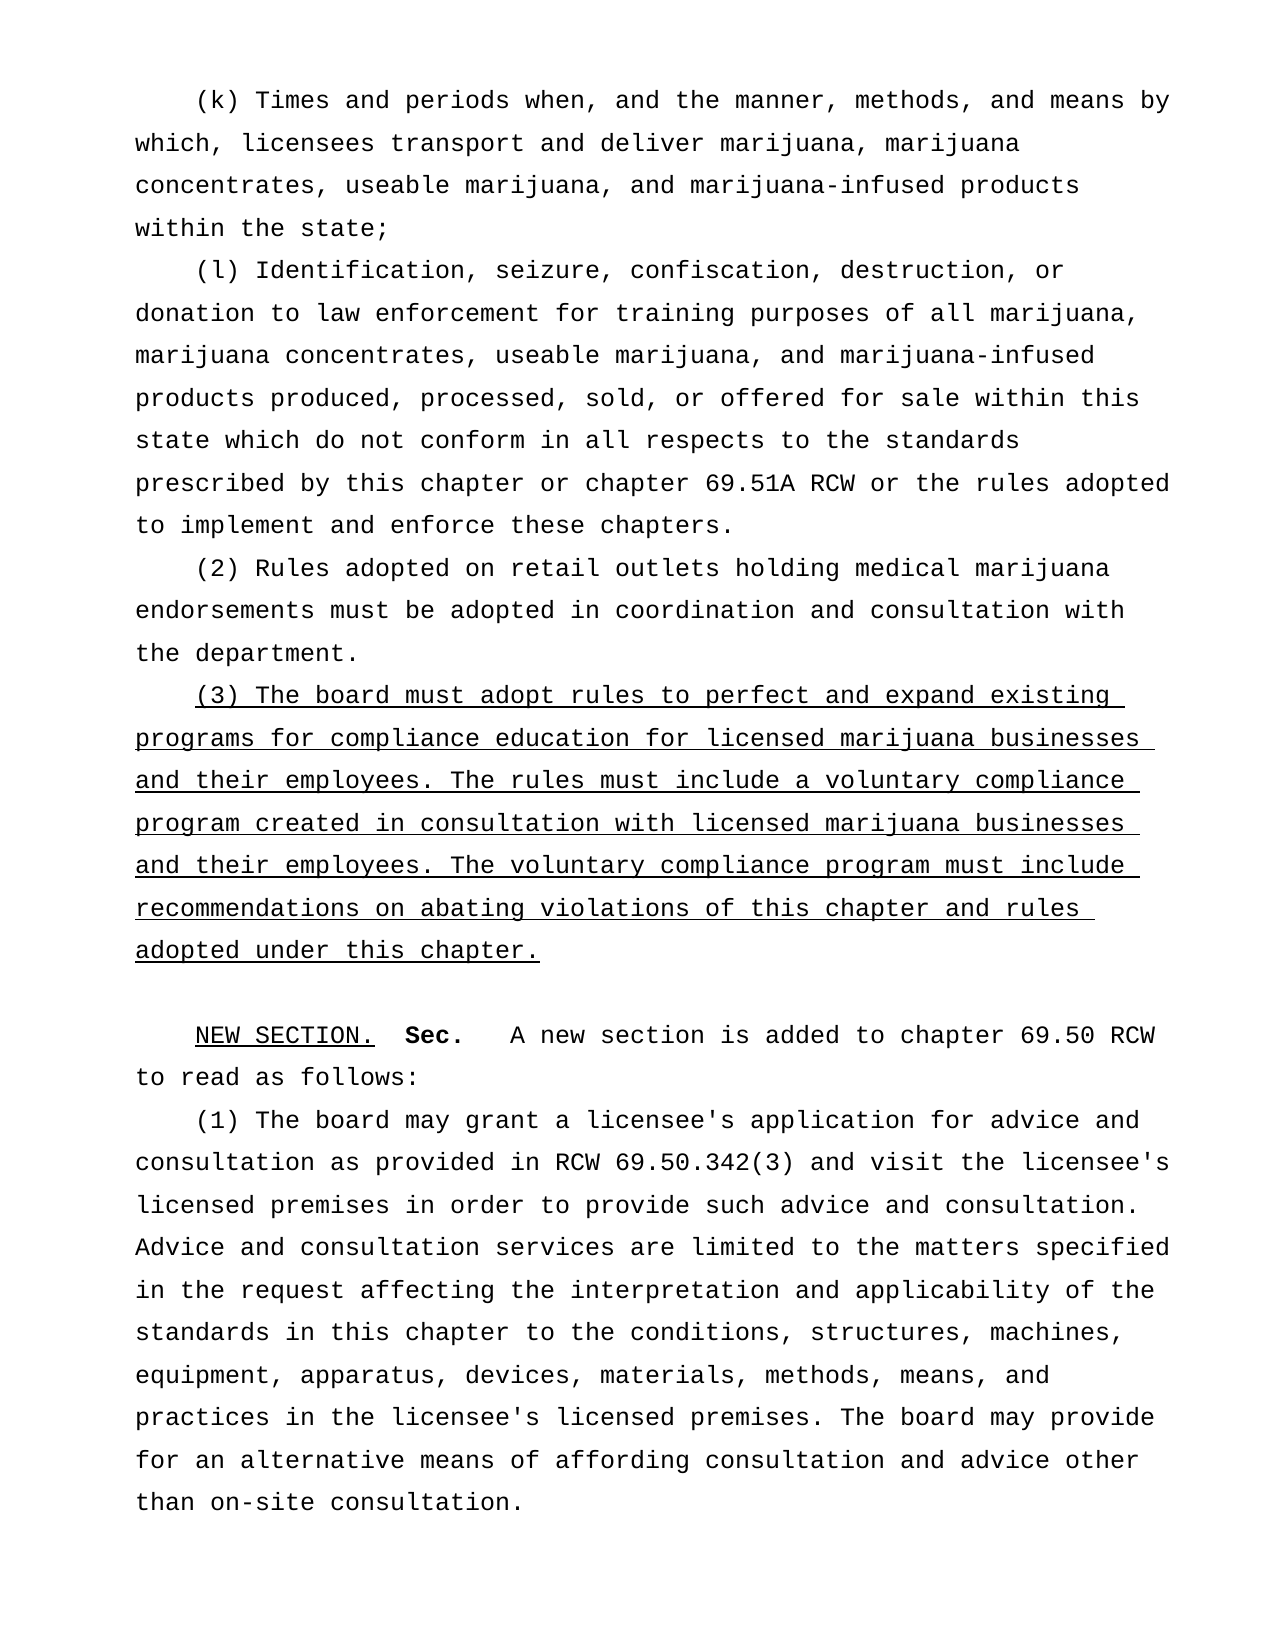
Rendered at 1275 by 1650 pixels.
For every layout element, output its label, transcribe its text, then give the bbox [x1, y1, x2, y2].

text NEW SECTION. Sec. A new section is added to chapter 69.50 RCW to read as follows: [135, 1009, 1170, 1094]
text (2) Rules adopted on retail outlets holding medical marijuana endorsements must be adopted in coordination and consultation with the department. [135, 542, 1170, 670]
text (l) Identification, seizure, confiscation, destruction, or donation to law enforcement for training purposes of all marijuana, marijuana concentrates, useable marijuana, and marijuana-infused products produced, processed, sold, or offered for sale within this state which do not conform in all respects to the standards prescribed by this chapter or chapter 69.51A RCW or the rules adopted to implement and enforce these chapters. [135, 245, 1170, 542]
text (3) The board must adopt rules to perfect and expand existing programs for compliance education for licensed marijuana businesses and their employees. The rules must include a voluntary compliance program created in consultation with licensed marijuana businesses and their employees. The voluntary compliance program must include recommendations on abating violations of this chapter and rules adopted under this chapter. [135, 670, 1170, 967]
text (k) Times and periods when, and the manner, methods, and means by which, licensees transport and deliver marijuana, marijuana concentrates, useable marijuana, and marijuana-infused products within the state; [135, 75, 1170, 245]
text (1) The board may grant a licensee's application for advice and consultation as provided in RCW 69.50.342(3) and visit the licensee's licensed premises in order to provide such advice and consultation. Advice and consultation services are limited to the matters specified in the request affecting the interpretation and applicability of the standards in this chapter to the conditions, structures, machines, equipment, apparatus, devices, materials, methods, means, and practices in the licensee's licensed premises. The board may provide for an alternative means of affording consultation and advice other than on-site consultation. [135, 1094, 1170, 1519]
